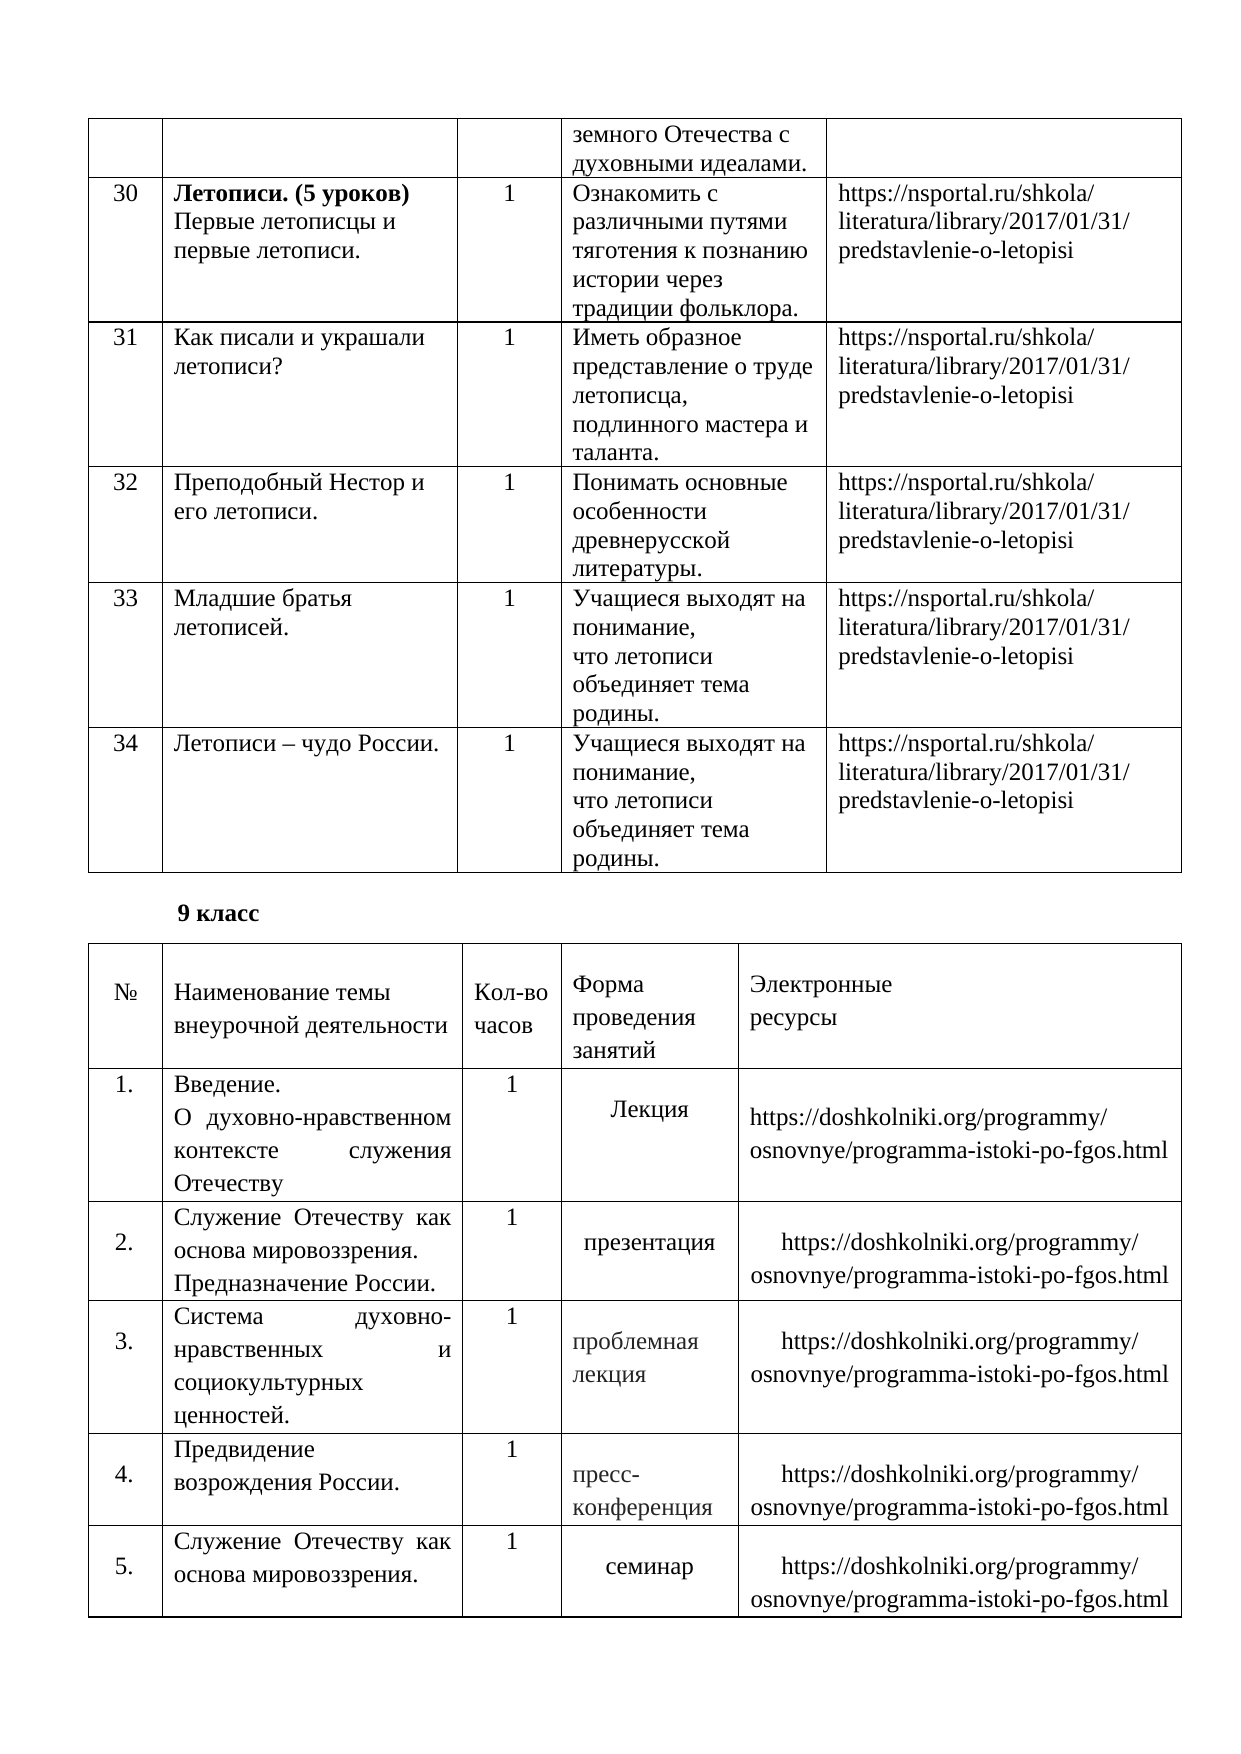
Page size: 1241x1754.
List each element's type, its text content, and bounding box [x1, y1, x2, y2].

table_cell пресс-конференция [562, 1434, 738, 1525]
table_cell Введение. О духовно-нравственном контексте служения Отечеству [163, 1069, 462, 1201]
table_cell [89, 1526, 162, 1616]
table_cell 1 [463, 1301, 561, 1433]
table_cell Система духовно-нравственных и социокультурных ценностей. [163, 1301, 462, 1433]
table_cell Летописи. (5 уроков) Первые летописцы и первые летописи. [163, 178, 457, 321]
table_header Электронные ресурсы [739, 944, 1181, 1068]
table_cell 1 [463, 1069, 561, 1201]
table_cell 1 [458, 728, 561, 872]
table_cell Летописи – чудо России. [163, 728, 457, 872]
table_cell Понимать основные особенности древнерусской литературы. [562, 467, 826, 582]
table_cell 34 [89, 728, 162, 872]
table_cell 1 [458, 323, 561, 466]
table_cell Иметь образное представление о труде летописца, подлинного мастера и таланта. [562, 323, 826, 466]
table_cell [89, 1202, 162, 1300]
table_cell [562, 119, 826, 177]
table_cell 30 [89, 178, 162, 321]
text 9 класс [177, 898, 1152, 927]
table_cell [89, 1301, 162, 1433]
table_cell Лекция [562, 1069, 738, 1201]
table_cell Как писали и украшали летописи? [163, 323, 457, 466]
table_cell 33 [89, 583, 162, 727]
table_cell 29 [89, 119, 162, 177]
table_cell 1 [463, 1434, 561, 1525]
table_header Кол-во часов [463, 944, 561, 1068]
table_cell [163, 119, 457, 177]
table_header № [89, 944, 162, 1068]
table_cell 1 [458, 583, 561, 727]
table_cell 1 [458, 467, 561, 582]
table_cell семинар [562, 1526, 738, 1616]
table_cell https://nsportal.ru/shkola/literatura/library/2017/01/31/predstavlenie-o-letopisi [827, 583, 1181, 727]
table_cell https://doshkolniki.org/programmy/osnovnye/programma-istoki-po-fgos.html [739, 1301, 1181, 1433]
table_cell [89, 1434, 162, 1525]
table_cell Служение Отечеству как основа мировоззрения. Предназначение России. [163, 1202, 462, 1300]
table_cell презентация [562, 1202, 738, 1300]
table_cell 1 [458, 178, 561, 321]
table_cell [739, 1434, 1181, 1525]
table_header Форма проведения занятий [562, 944, 738, 1068]
table_cell Младшие братья летописей. [163, 583, 457, 727]
table_cell [89, 1069, 162, 1201]
table_cell https://nsportal.ru/shkola/literatura/library/2017/01/31/predstavlenie-o-letopisi [827, 178, 1181, 321]
table_cell 1 [458, 119, 561, 177]
table_cell https://nsportal.ru/shkola/literatura/library/2017/01/31/predstavlenie-o-letopisi [827, 467, 1181, 582]
table_cell Предвидение возрождения России. [163, 1434, 462, 1525]
table_header Наименование темы внеурочной деятельности [163, 944, 462, 1068]
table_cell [739, 1526, 1181, 1616]
table_cell https://nsportal.ru/shkola/literatura/library/2017/01/31/predstavlenie-o-letopisi [827, 323, 1181, 466]
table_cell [827, 119, 1181, 177]
table_cell 32 [89, 467, 162, 582]
table_cell 31 [89, 323, 162, 466]
table_cell Служение Отечеству как основа мировоззрения. [163, 1526, 462, 1616]
table_cell проблемная лекция [562, 1301, 738, 1433]
table_cell 1 [463, 1202, 561, 1300]
table_cell Преподобный Нестор и его летописи. [163, 467, 457, 582]
table_cell https://doshkolniki.org/programmy/osnovnye/programma-istoki-po-fgos.html [739, 1202, 1181, 1300]
table_cell https://nsportal.ru/shkola/literatura/library/2017/01/31/predstavlenie-o-letopisi [827, 728, 1181, 872]
table_cell Ознакомить с различными путями тяготения к познанию истории через традиции фольклора. [562, 178, 826, 321]
table_cell 1 [463, 1526, 561, 1616]
table_cell Учащиеся выходят на понимание, что летописи объединяет тема родины. [562, 728, 826, 872]
table_cell https://doshkolniki.org/programmy/osnovnye/programma-istoki-po-fgos.html [739, 1069, 1181, 1201]
table_cell Учащиеся выходят на понимание, что летописи объединяет тема родины. [562, 583, 826, 727]
